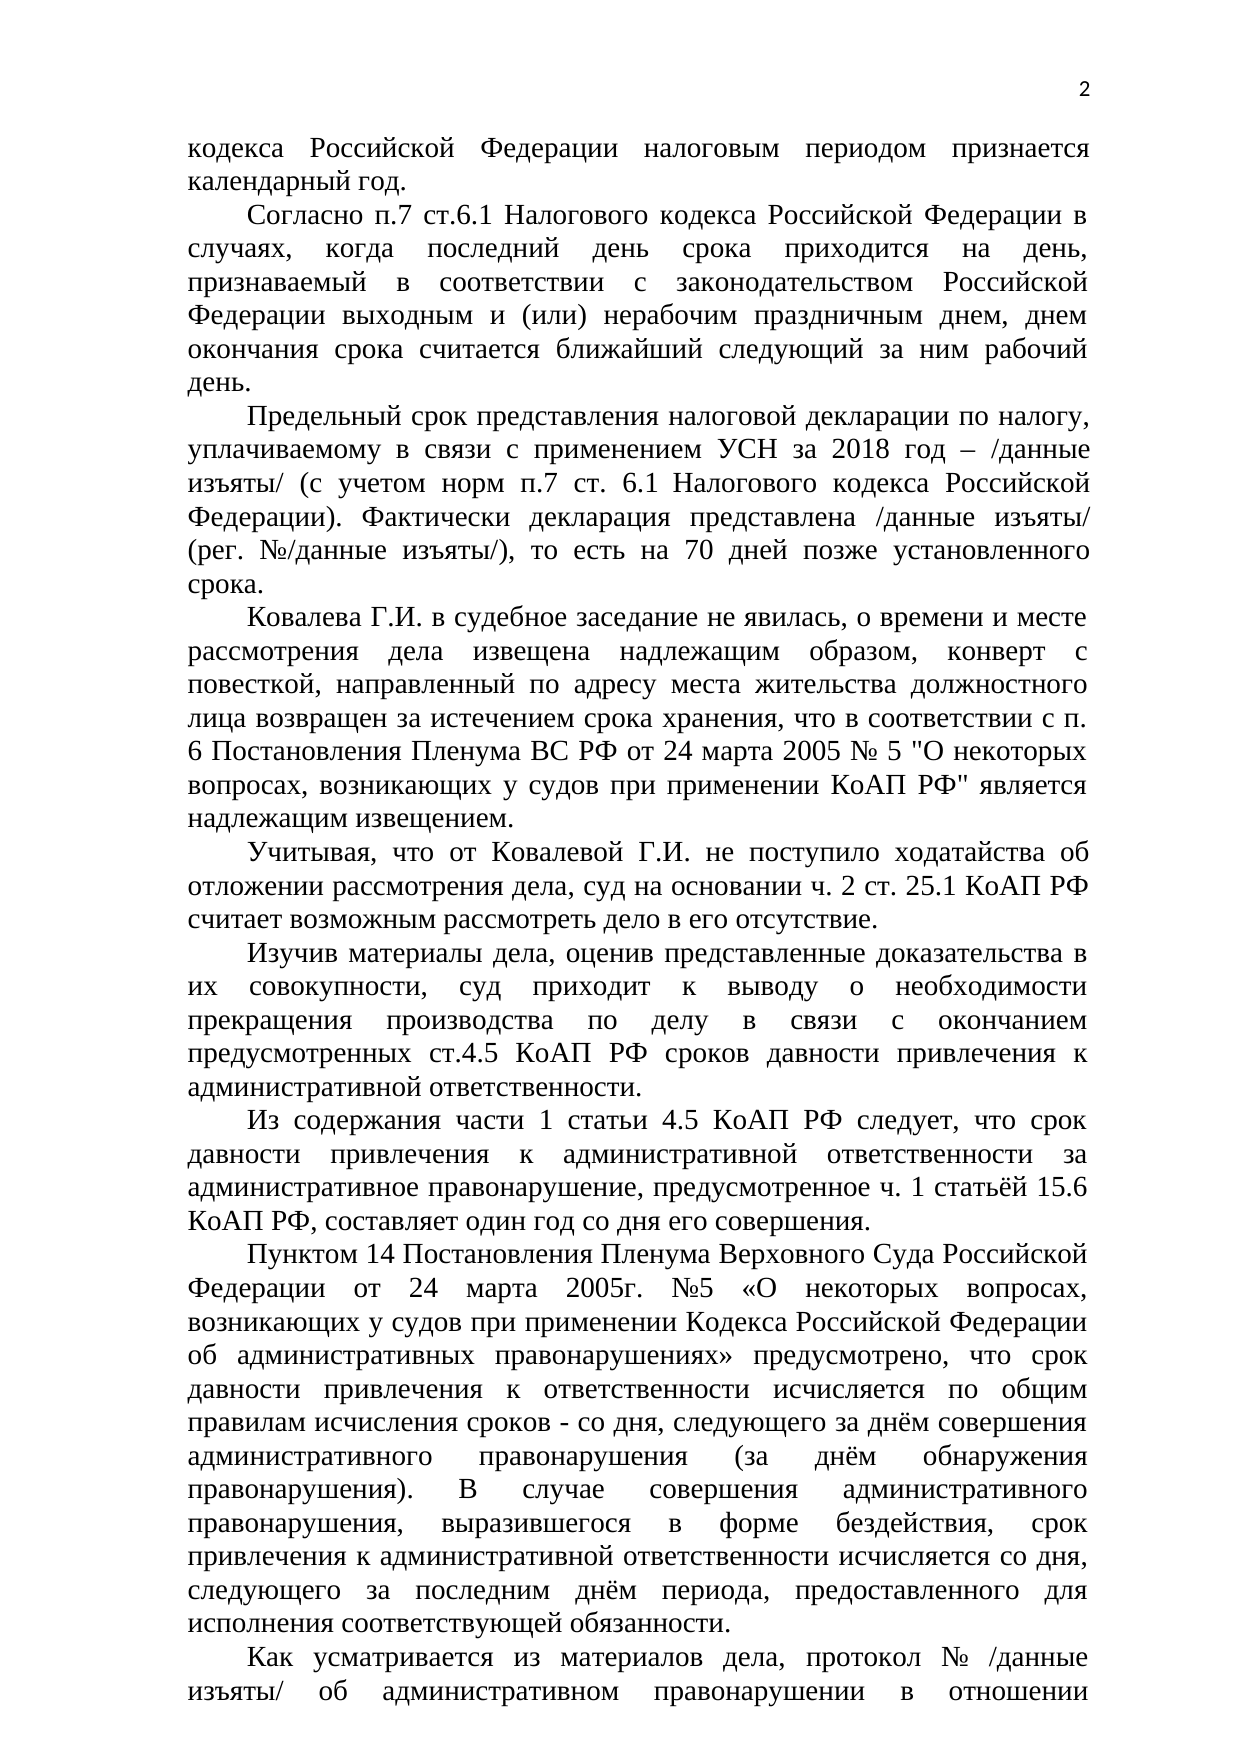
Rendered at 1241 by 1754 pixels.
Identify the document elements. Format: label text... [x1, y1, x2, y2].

text Из содержания части 1 статьи 4.5 КоАП РФ следует, что срок давности привлечения к административной ответственности за административное правонарушение, предусмотренное ч. 1 статьёй 15.6 КоАП РФ, составляет один год со дня его совершения. [187, 1102, 1088, 1237]
text Учитывая, что от Ковалевой Г.И. не поступило ходатайства об отложении рассмотрения дела, суд на основании ч. 2 ст. 25.1 КоАП РФ считает возможным рассмотреть дело в его отсутствие. [187, 834, 1090, 935]
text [187, 130, 1090, 197]
text Изучив материалы дела, оценив представленные доказательства в их совокупности, суд приходит к выводу о необходимости прекращения производства по делу в связи с окончанием предусмотренных ст.4.5 КоАП РФ сроков давности привлечения к административной ответственности. [187, 935, 1088, 1102]
text Пунктом 14 Постановления Пленума Верховного Суда Российской Федерации от 24 марта 2005г. №5 «О некоторых вопросах, возникающих у судов при применении Кодекса Российской Федерации об административных правонарушениях» предусмотрено, что срок давности привлечения к ответственности исчисляется по общим правилам исчисления сроков - со дня, следующего за днём совершения административного правонарушения (за днём обнаружения правонарушения). В случае совершения административного правонарушения, выразившегося в форме бездействия, срок привлечения к административной ответственности исчисляется со дня, следующего за последним днём периода, предоставленного для исполнения соответствующей обязанности. [187, 1237, 1088, 1639]
text Ковалева Г.И. в судебное заседание не явилась, о времени и месте рассмотрения дела извещена надлежащим образом, конверт с повесткой, направленный по адресу места жительства должностного лица возвращен за истечением срока хранения, что в соответствии с п. 6 Постановления Пленума ВС РФ от 24 марта 2005 № 5 "О некоторых вопросах, возникающих у судов при применении КоАП РФ" является надлежащим извещением. [187, 599, 1088, 834]
text Согласно п.7 ст.6.1 Налогового кодекса Российской Федерации в случаях, когда последний день срока приходится на день, признаваемый в соответствии с законодательством Российской Федерации выходным и (или) нерабочим праздничным днем, днем окончания срока считается ближайший следующий за ним рабочий день. [187, 197, 1088, 398]
text Предельный срок представления налоговой декларации по налогу, уплачиваемому в связи с применением УСН за 2018 год – /данные изъяты/ (с учетом норм п.7 ст. 6.1 Налогового кодекса Российской Федерации). Фактически декларация представлена /данные изъяты/ (рег. №/данные изъяты/), то есть на 70 дней позже установленного срока. [187, 398, 1090, 599]
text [187, 1639, 1088, 1706]
